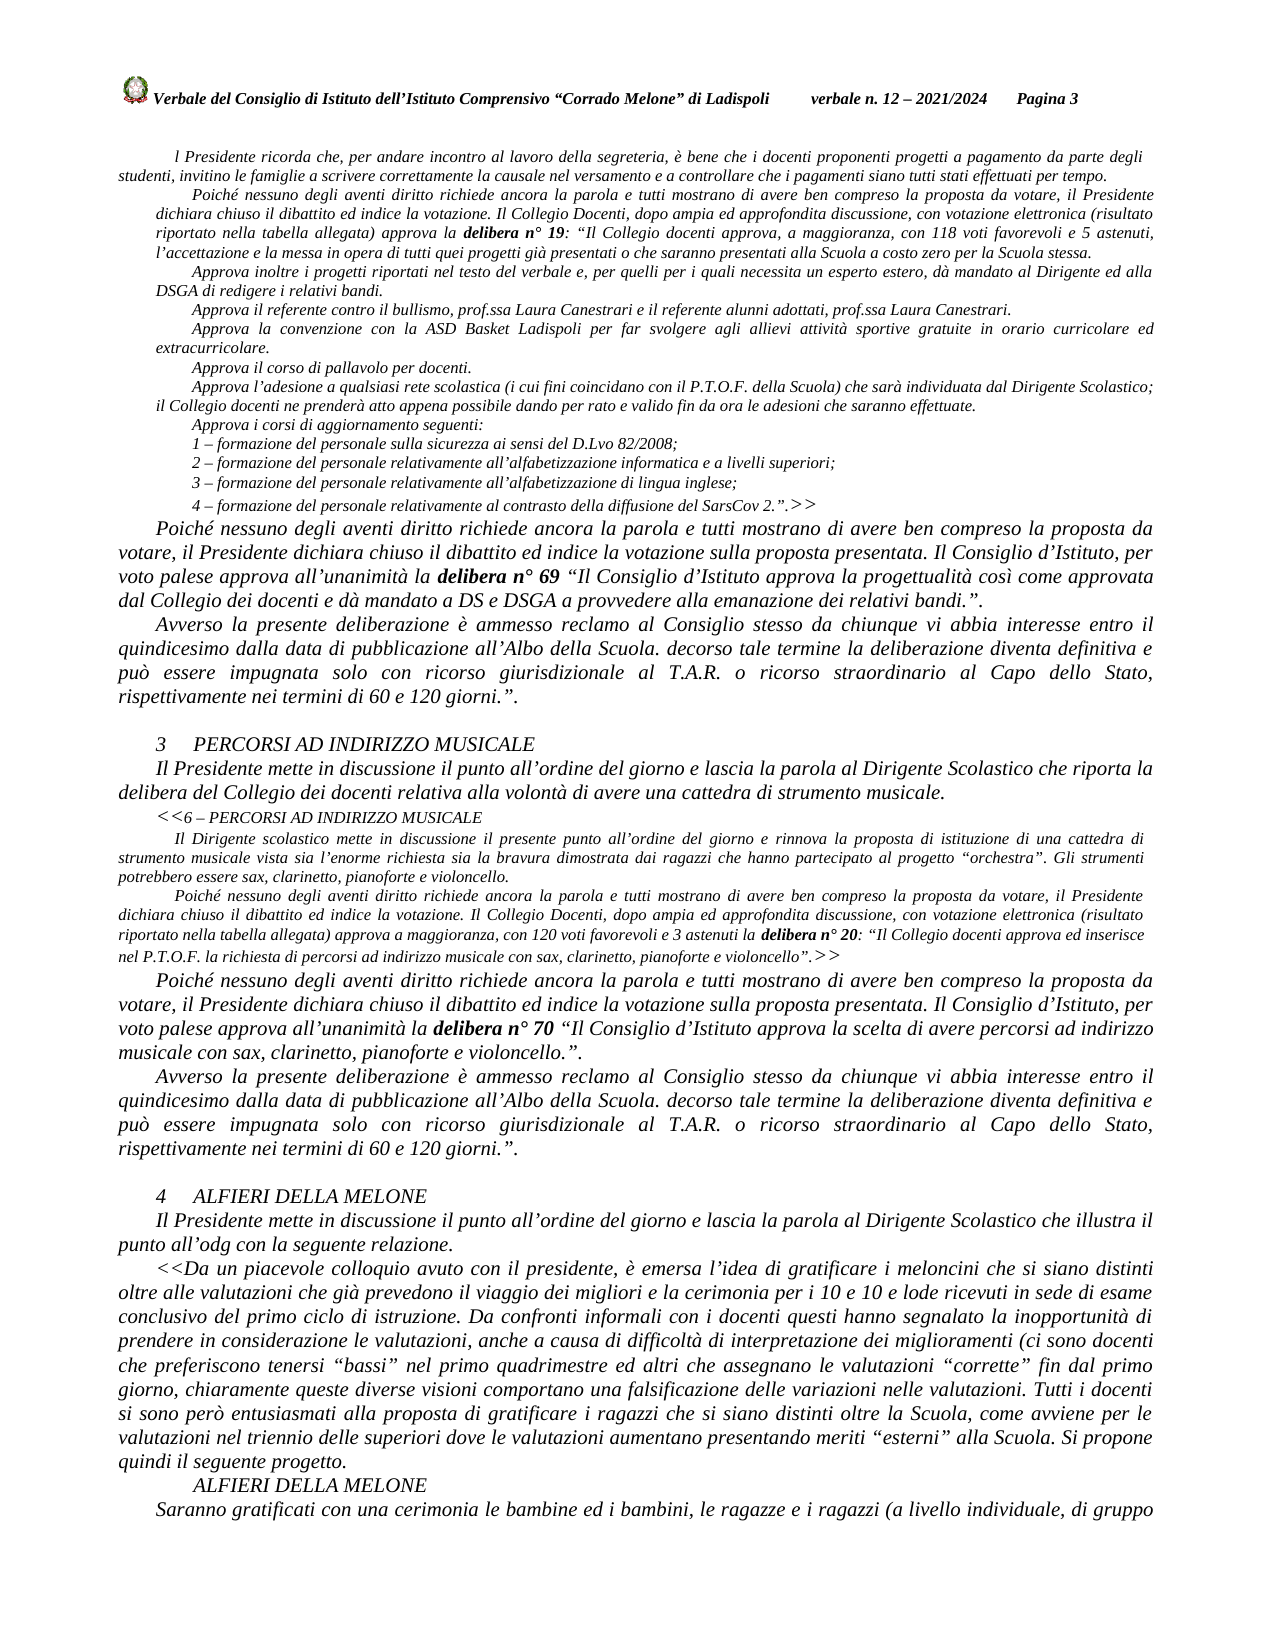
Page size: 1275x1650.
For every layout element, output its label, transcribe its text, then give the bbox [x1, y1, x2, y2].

text 2 – formazione del personale relativamente all’alfabetizzazione informatica e a livelli superiori; [156, 453, 1157, 472]
text Approva i corsi di aggiornamento seguenti: [156, 415, 1157, 434]
list PERCORSI AD INDIRIZZO MUSICALE [156, 732, 1157, 756]
text 3 – formazione del personale relativamente all’alfabetizzazione di lingua inglese; [156, 472, 1157, 492]
text Poiché nessuno degli aventi diritto richiede ancora la parola e tutti mostrano di avere ben compreso la proposta da votare, il Presidente dichiara chiuso il dibattito ed indice la votazione. Il Collegio Docenti, dopo ampia ed approfondita discussione, con votazione elettronica (risultato riportato nella tabella allegata) approva a maggioranza, con 120 voti favorevoli e 3 astenuti la delibera n° 20: “Il Collegio docenti approva ed inserisce nel P.T.O.F. la richiesta di percorsi ad indirizzo musicale con sax, clarinetto, pianoforte e violoncello”.>> [118, 886, 1147, 967]
text Approva il corso di pallavolo per docenti. [156, 357, 1157, 377]
text Approva il referente contro il bullismo, prof.ssa Laura Canestrari e il referente alunni adottati, prof.ssa Laura Canestrari. [156, 300, 1157, 319]
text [118, 1497, 1157, 1521]
text 1 – formazione del personale sulla sicurezza ai sensi del D.Lvo 82/2008; [156, 434, 1157, 453]
list ALFIERI DELLA MELONE [156, 1184, 1157, 1208]
text Poiché nessuno degli aventi diritto richiede ancora la parola e tutti mostrano di avere ben compreso la proposta da votare, il Presidente dichiara chiuso il dibattito ed indice la votazione sulla proposta presentata. Il Consiglio d’Istituto, per voto palese approva all’unanimità la delibera n° 70 “Il Consiglio d’Istituto approva la scelta di avere percorsi ad indirizzo musicale con sax, clarinetto, pianoforte e violoncello.”. [118, 967, 1157, 1064]
text Il Presidente mette in discussione il punto all’ordine del giorno e lascia la parola al Dirigente Scolastico che illustra il punto all’odg con la seguente relazione. [118, 1208, 1157, 1256]
text 4 – formazione del personale relativamente al contrasto della diffusione del SarsCov 2.”.>> [118, 492, 1157, 516]
text l Presidente ricorda che, per andare incontro al lavoro della segreteria, è bene che i docenti proponenti progetti a pagamento da parte degli studenti, invitino le famiglie a scrivere correttamente la causale nel versamento e a controllare che i pagamenti siano tutti stati effettuati per tempo. [118, 147, 1147, 185]
text Poiché nessuno degli aventi diritto richiede ancora la parola e tutti mostrano di avere ben compreso la proposta da votare, il Presidente dichiara chiuso il dibattito ed indice la votazione. Il Collegio Docenti, dopo ampia ed approfondita discussione, con votazione elettronica (risultato riportato nella tabella allegata) approva la delibera n° 19: “Il Collegio docenti approva, a maggioranza, con 118 voti favorevoli e 5 astenuti, l’accettazione e la messa in opera di tutti quei progetti già presentati o che saranno presentati alla Scuola a costo zero per la Scuola stessa. [156, 185, 1157, 262]
text Il Presidente mette in discussione il punto all’ordine del giorno e lascia la parola al Dirigente Scolastico che riporta la delibera del Collegio dei docenti relativa alla volontà di avere una cattedra di strumento musicale. [118, 756, 1157, 804]
text Il Dirigente scolastico mette in discussione il presente punto all’ordine del giorno e rinnova la proposta di istituzione di una cattedra di strumento musicale vista sia l’enorme richiesta sia la bravura dimostrata dai ragazzi che hanno partecipato al progetto “orchestra”. Gli strumenti potrebbero essere sax, clarinetto, pianoforte e violoncello. [118, 828, 1147, 886]
text Poiché nessuno degli aventi diritto richiede ancora la parola e tutti mostrano di avere ben compreso la proposta da votare, il Presidente dichiara chiuso il dibattito ed indice la votazione sulla proposta presentata. Il Consiglio d’Istituto, per voto palese approva all’unanimità la delibera n° 69 “Il Consiglio d’Istituto approva la progettualità così come approvata dal Collegio dei docenti e dà mandato a DS e DSGA a provvedere alla emanazione dei relativi bandi.”. [118, 516, 1157, 612]
picture [118, 73, 153, 105]
text Approva inoltre i progetti riportati nel testo del verbale e, per quelli per i quali necessita un esperto estero, dà mandato al Dirigente ed alla DSGA di redigere i relativi bandi. [156, 262, 1157, 300]
text <<Da un piacevole colloquio avuto con il presidente, è emersa l’idea di gratificare i meloncini che si siano distinti oltre alle valutazioni che già prevedono il viaggio dei migliori e la cerimonia per i 10 e 10 e lode ricevuti in sede di esame conclusivo del primo ciclo di istruzione. Da confronti informali con i docenti questi hanno segnalato la inopportunità di prendere in considerazione le valutazioni, anche a causa di difficoltà di interpretazione dei miglioramenti (ci sono docenti che preferiscono tenersi “bassi” nel primo quadrimestre ed altri che assegnano le valutazioni “corrette” fin dal primo giorno, chiaramente queste diverse visioni comportano una falsificazione delle variazioni nelle valutazioni. Tutti i docenti si sono però entusiasmati alla proposta di gratificare i ragazzi che si siano distinti oltre la Scuola, come avviene per le valutazioni nel triennio delle superiori dove le valutazioni aumentano presentando meriti “esterni” alla Scuola. Si propone quindi il seguente progetto. [118, 1256, 1157, 1473]
text <<6 – PERCORSI AD INDIRIZZO MUSICALE [118, 804, 1157, 828]
list ALFIERI DELLA MELONE [193, 1473, 1157, 1497]
